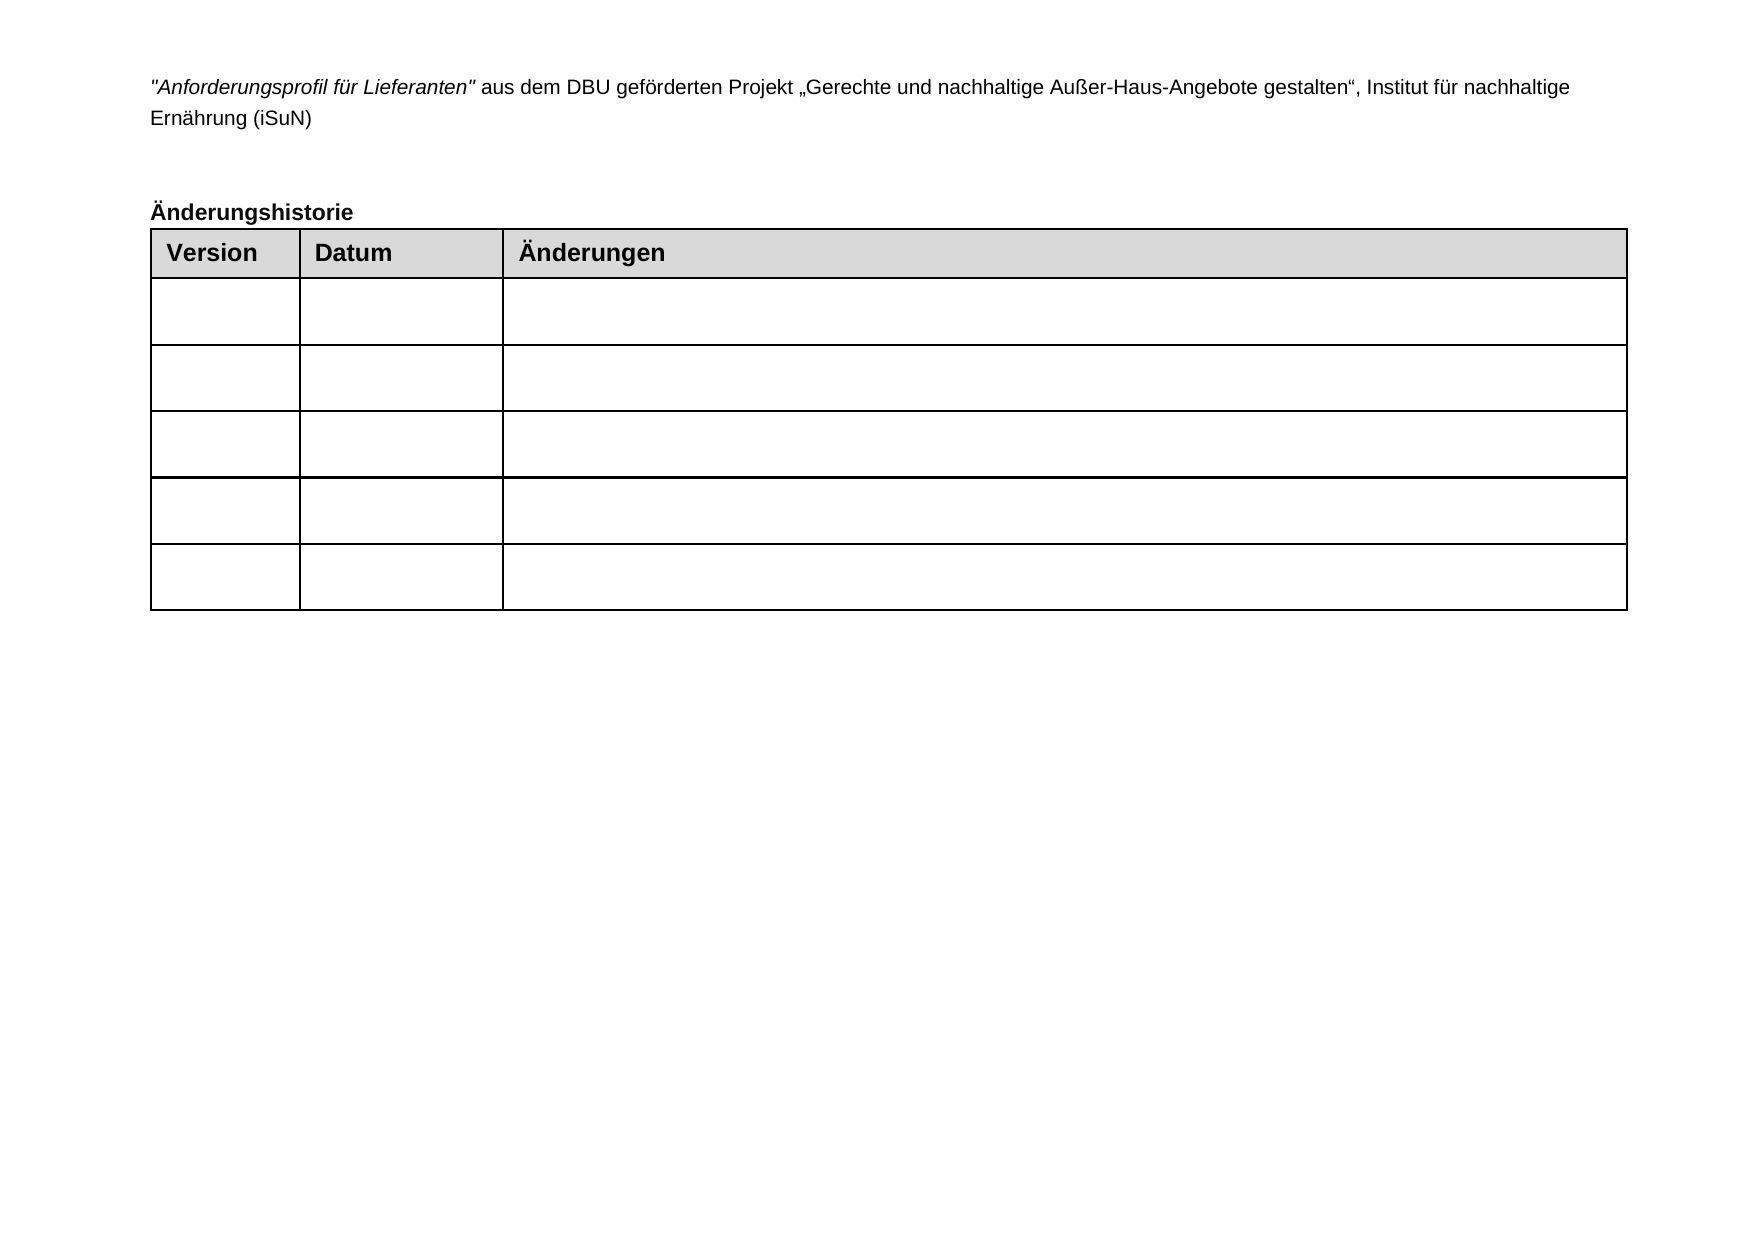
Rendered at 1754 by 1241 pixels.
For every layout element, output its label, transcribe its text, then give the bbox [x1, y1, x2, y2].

table_header Version [152, 230, 299, 277]
table_cell [301, 479, 502, 543]
text Änderungshistorie [150, 199, 1634, 226]
table_cell [504, 412, 1626, 476]
table_cell [504, 545, 1626, 609]
table_cell [504, 479, 1626, 543]
table_cell [301, 346, 502, 410]
table_cell [152, 479, 299, 543]
table_cell [152, 346, 299, 410]
table_cell [152, 412, 299, 476]
table_header Datum [301, 230, 502, 277]
table_cell [301, 545, 502, 609]
table_cell [301, 412, 502, 476]
table_header Änderungen [504, 230, 1626, 277]
table_cell [504, 346, 1626, 410]
table_cell [301, 279, 502, 343]
table_cell [152, 545, 299, 609]
table_cell [504, 279, 1626, 343]
table_cell [152, 279, 299, 343]
